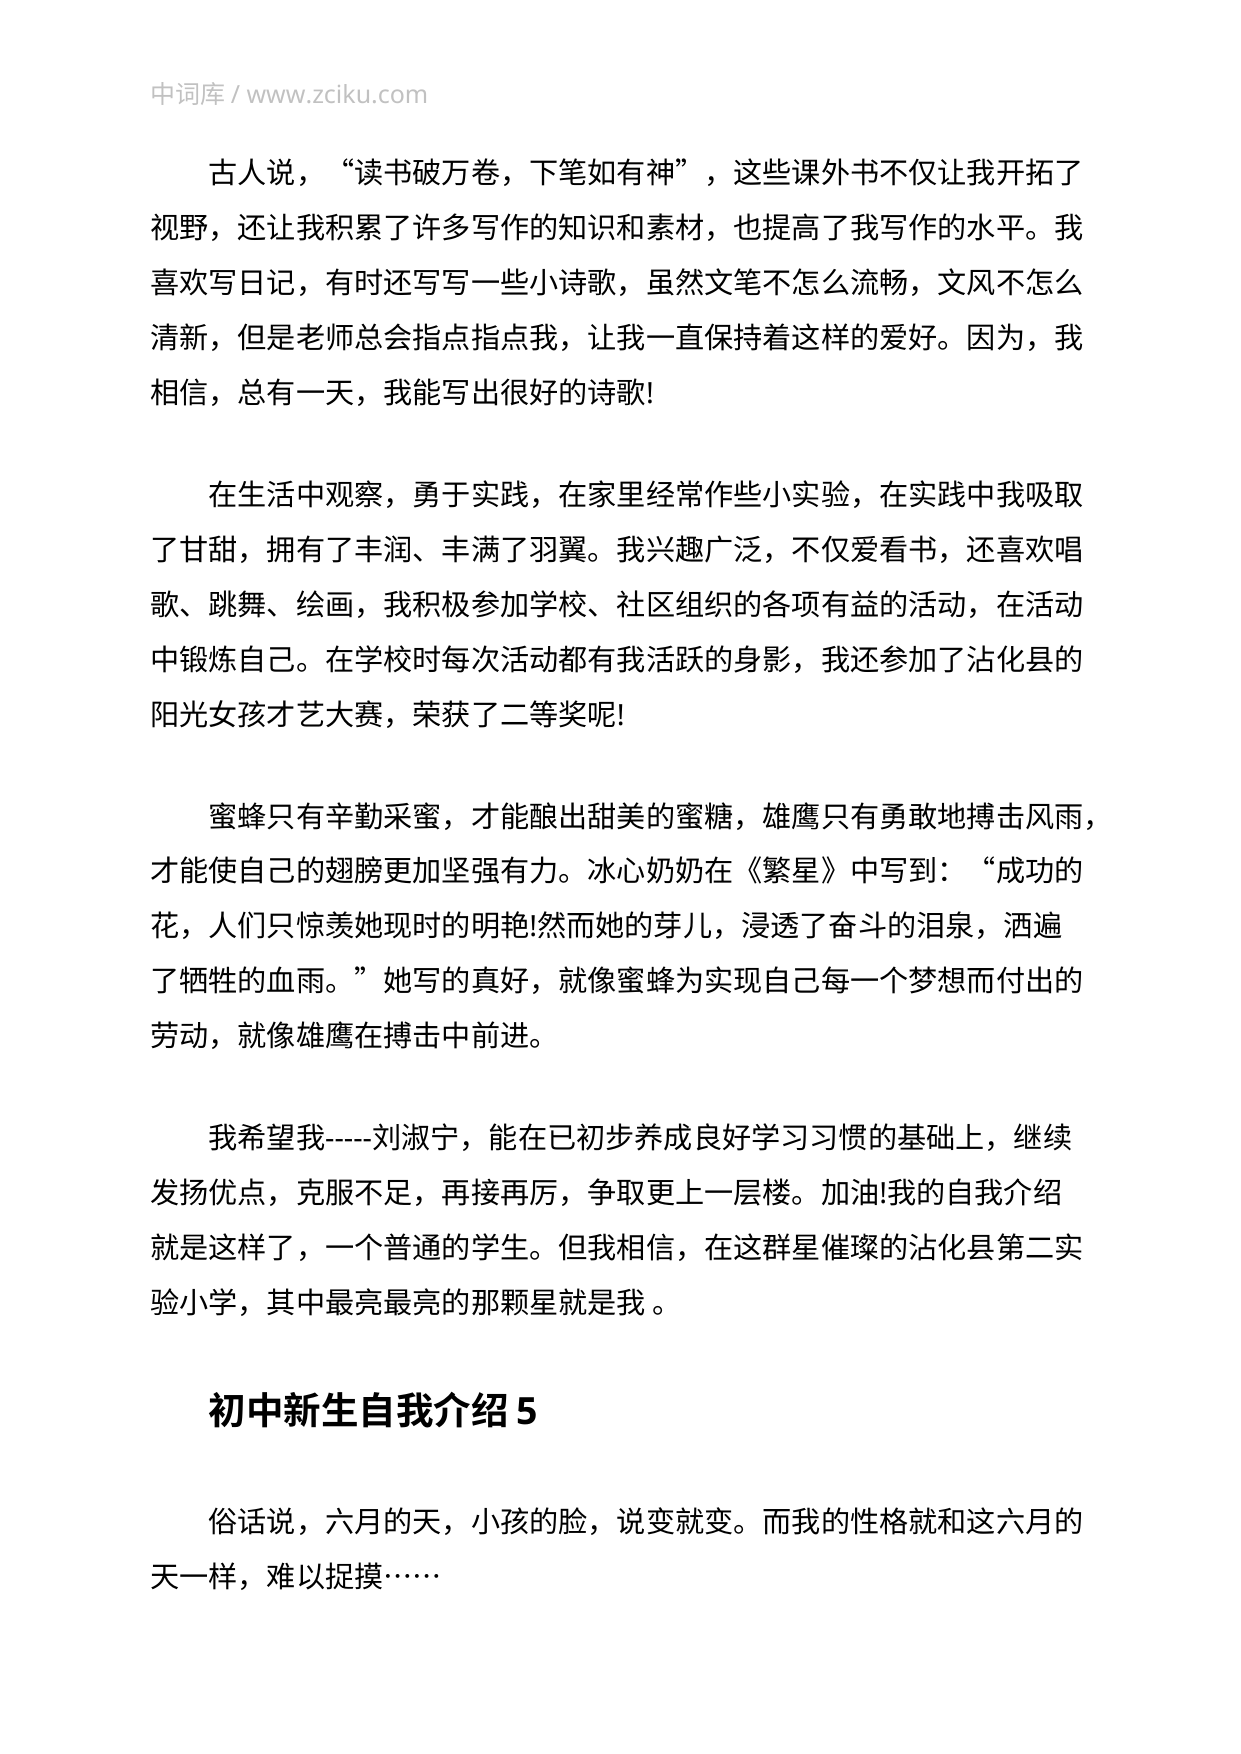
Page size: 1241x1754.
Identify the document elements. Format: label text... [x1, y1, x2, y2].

text 我希望我-----刘淑宁，能在已初步养成良好学习习惯的基础上，继续发扬优点，克服不足，再接再厉，争取更上一层楼。加油!我的自我介绍就是这样了，一个普通的学生。但我相信，在这群星催璨的沾化县第二实验小学，其中最亮最亮的那颗星就是我 。 [150, 1114, 1090, 1322]
text 在生活中观察，勇于实践，在家里经常作些小实验，在实践中我吸取了甘甜，拥有了丰润、丰满了羽翼。我兴趣广泛，不仅爱看书，还喜欢唱歌、跳舞、绘画，我积极参加学校、社区组织的各项有益的活动，在活动中锻炼自己。在学校时每次活动都有我活跃的身影，我还参加了沾化县的阳光女孩才艺大赛，荣获了二等奖呢! [150, 472, 1090, 733]
text 俗话说，六月的天，小孩的脸，说变就变。而我的性格就和这六月的天一样，难以捉摸…… [150, 1499, 1090, 1596]
text 古人说，“读书破万卷，下笔如有神”，这些课外书不仅让我开拓了视野，还让我积累了许多写作的知识和素材，也提高了我写作的水平。我喜欢写日记，有时还写写一些小诗歌，虽然文笔不怎么流畅，文风不怎么清新，但是老师总会指点指点我，让我一直保持着这样的爱好。因为，我相信，总有一天，我能写出很好的诗歌! [150, 150, 1090, 412]
text 初中新生自我介绍5 [150, 1381, 1090, 1436]
text 蜜蜂只有辛勤采蜜，才能酿出甜美的蜜糖，雄鹰只有勇敢地搏击风雨，才能使自己的翅膀更加坚强有力。冰心奶奶在《繁星》中写到：“成功的花，人们只惊羡她现时的明艳!然而她的芽儿，浸透了奋斗的泪泉，洒遍了牺牲的血雨。”她写的真好，就像蜜蜂为实现自己每一个梦想而付出的劳动，就像雄鹰在搏击中前进。 [150, 793, 1090, 1055]
